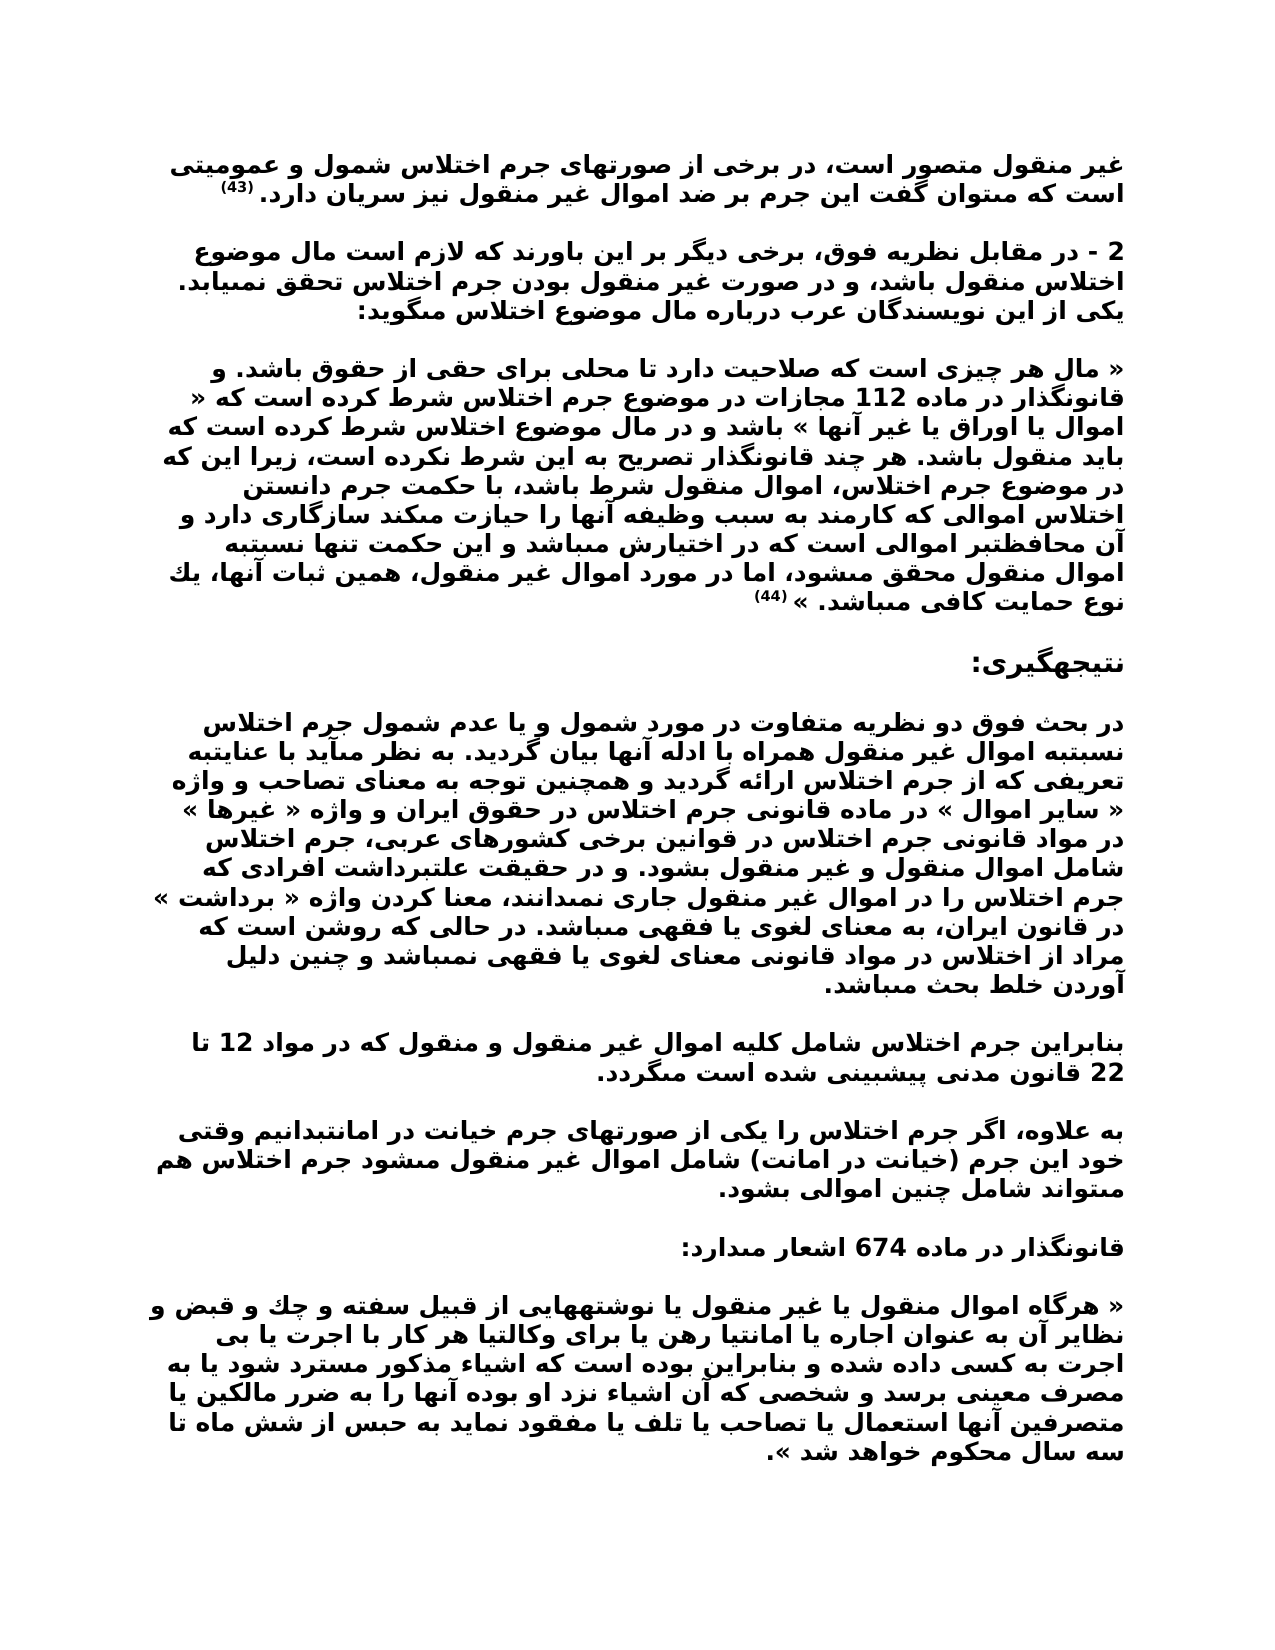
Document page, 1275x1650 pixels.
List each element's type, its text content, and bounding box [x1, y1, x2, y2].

text 2 - در مقابل نظريه فوق، برخى ديگر بر اين باورند كه لازم است مال موضوع اختلاس منقول باشد، و در صورت غير منقول بودن جرم اختلاس تحقق نمى‏يابد. يكى از اين نويسندگان عرب درباره مال موضوع اختلاس مى‏گويد: [150, 237, 1125, 325]
text به علاوه، اگر جرم اختلاس را يكى از صورتهاى جرم خيانت در امانت‏بدانيم وقتى خود اين جرم (خيانت در امانت) شامل اموال غير منقول مى‏شود جرم اختلاس هم مى‏تواند شامل چنين اموالى بشود. [150, 1116, 1125, 1203]
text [150, 150, 1125, 208]
text در بحث فوق دو نظريه متفاوت در مورد شمول و يا عدم شمول جرم اختلاس نسبت‏به اموال غير منقول همراه با ادله آنها بيان گرديد. به نظر مى‏آيد با عنايت‏به تعريفى كه از جرم اختلاس ارائه گرديد و همچنين توجه به معناى تصاحب و واژه « ساير اموال » در ماده قانونى جرم اختلاس در حقوق ايران و واژه « غيرها » در مواد قانونى جرم اختلاس در قوانين برخى كشورهاى عربى، جرم اختلاس شامل اموال منقول و غير منقول بشود. و در حقيقت علت‏برداشت افرادى كه جرم اختلاس را در اموال غير منقول جارى نمى‏دانند، معنا كردن واژه « برداشت » در قانون ايران، به معناى لغوى يا فقهى مى‏باشد. در حالى كه روشن است كه مراد از اختلاس در مواد قانونى معناى لغوى يا فقهى نمى‏باشد و چنين دليل آوردن خلط بحث مى‏باشد. [150, 708, 1125, 999]
text « مال هر چيزى است كه صلاحيت دارد تا محلى براى حقى از حقوق باشد. و قانونگذار در ماده 112 مجازات در موضوع جرم اختلاس شرط كرده است كه « اموال يا اوراق يا غير آنها » باشد و در مال موضوع اختلاس شرط كرده است كه بايد منقول باشد. هر چند قانونگذار تصريح به اين شرط نكرده است، زيرا اين كه در موضوع جرم اختلاس، اموال منقول شرط باشد، با حكمت جرم دانستن اختلاس اموالى كه كارمند به سبب وظيفه آنها را حيازت مى‏كند سازگارى دارد و آن محافظت‏بر اموالى است كه در اختيارش مى‏باشد و اين حكمت تنها نسبت‏به اموال منقول محقق مى‏شود، اما در مورد اموال غير منقول، همين ثبات آنها، يك نوع حمايت كافى مى‏باشد. » (44) [150, 354, 1125, 617]
text « هرگاه اموال منقول يا غير منقول يا نوشته‏هايى از قبيل سفته و چك و قبض و نظاير آن به عنوان اجاره يا امانت‏يا رهن يا براى وكالت‏يا هر كار با اجرت يا بى اجرت به كسى داده شده و بنابراين بوده است كه اشياء مذكور مسترد شود يا به مصرف معينى برسد و شخصى كه آن اشياء نزد او بوده آنها را به ضرر مالكين يا متصرفين آنها استعمال يا تصاحب يا تلف يا مفقود نمايد به حبس از شش ماه تا سه سال محكوم خواهد شد ». [150, 1291, 1125, 1466]
text قانونگذار در ماده 674 اشعار مى‏دارد: [150, 1233, 1125, 1262]
text نتيجه‏گيرى: [150, 646, 1125, 678]
text بنابراين جرم اختلاس شامل كليه اموال غير منقول و منقول كه در مواد 12 تا 22 قانون مدنى پيش‏بينى شده است مى‏گردد. [150, 1028, 1125, 1087]
